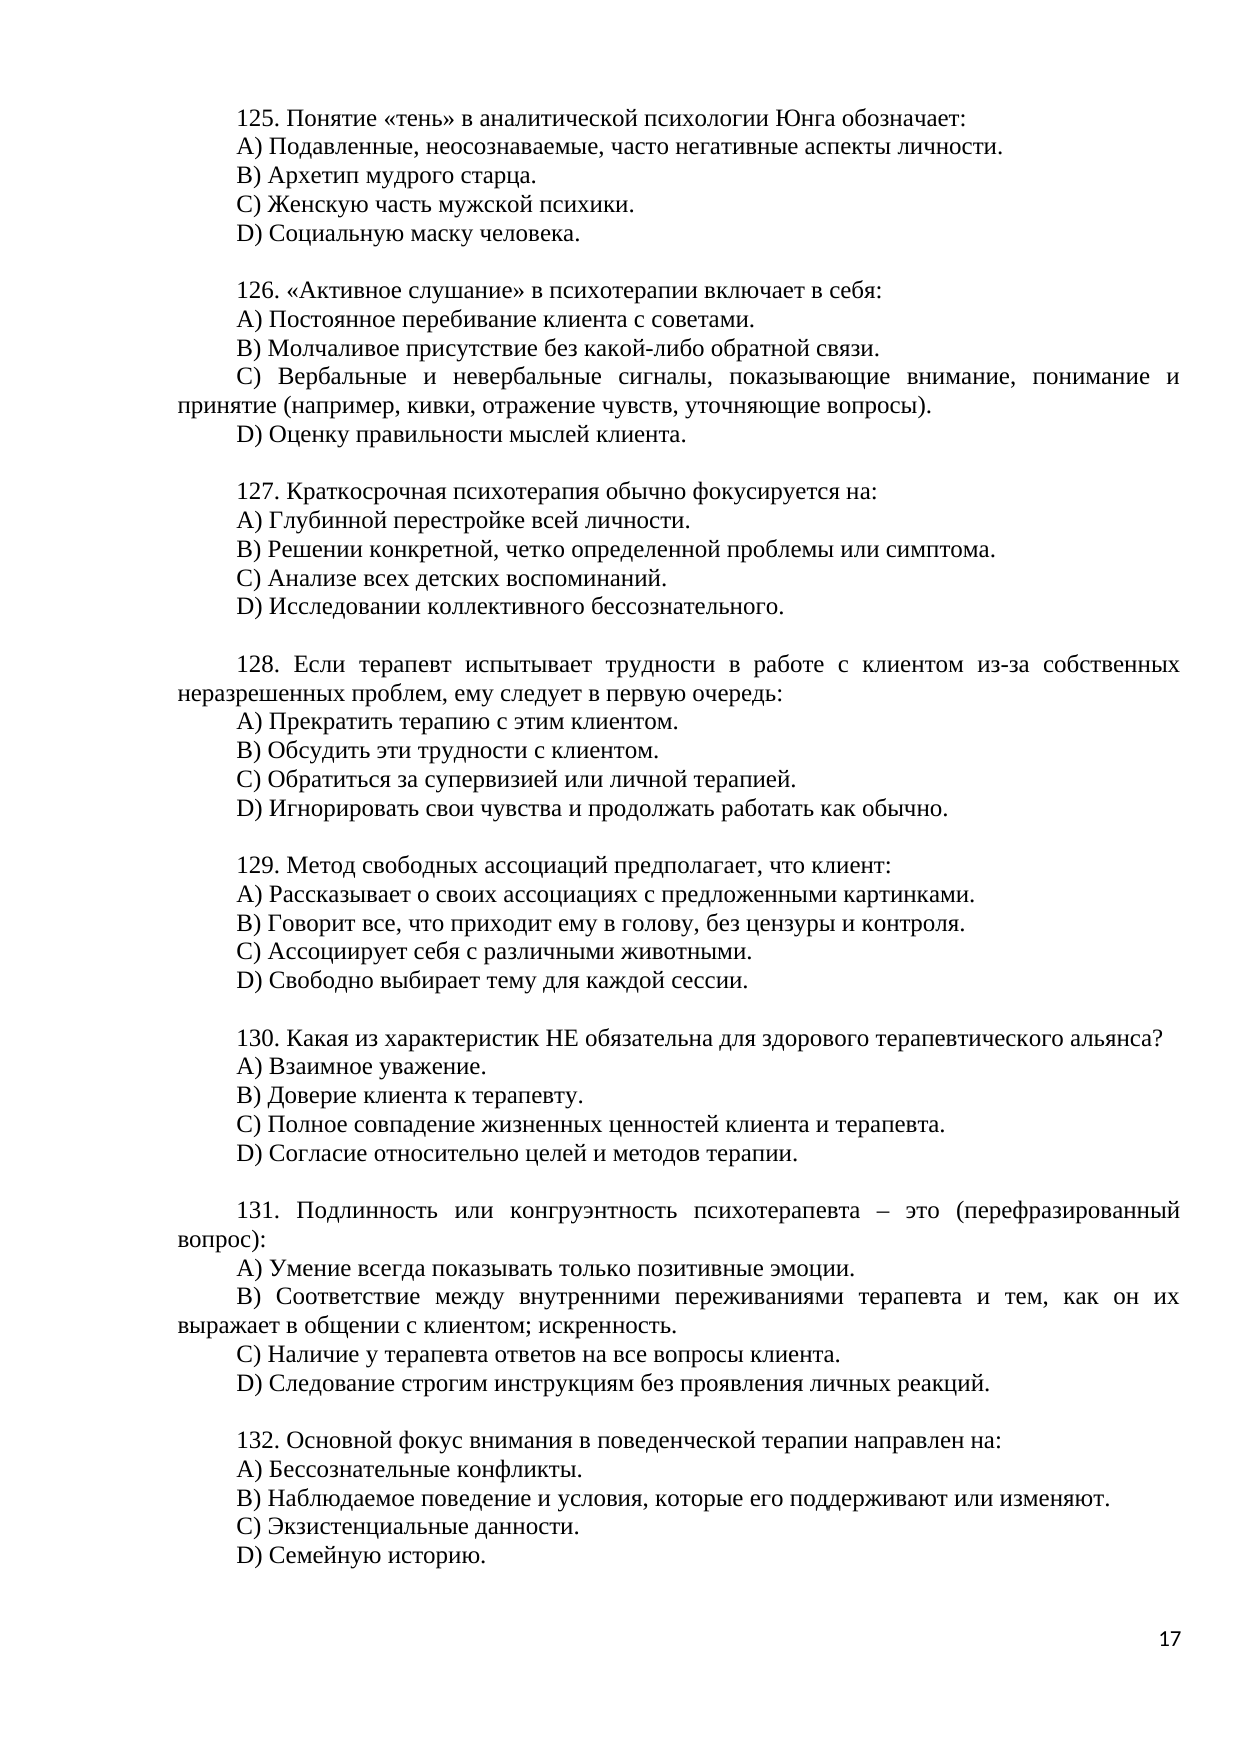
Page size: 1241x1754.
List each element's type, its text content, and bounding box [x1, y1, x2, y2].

text 127. Краткосрочная психотерапия обычно фокусируется на: [177, 476, 1181, 505]
text D) Свободно выбирает тему для каждой сессии. [177, 965, 1181, 994]
text 128. Если терапевт испытывает трудности в работе с клиентом из-за собственных неразрешенных проблем, ему следует в первую очередь: [177, 649, 1181, 706]
text A) Бессознательные конфликты. [177, 1454, 1181, 1483]
text C) Вербальные и невербальные сигналы, показывающие внимание, понимание и принятие (например, кивки, отражение чувств, уточняющие вопросы). [177, 361, 1181, 419]
text D) Социальную маску человека. [177, 218, 1181, 246]
text A) Глубинной перестройке всей личности. [177, 505, 1181, 534]
text A) Умение всегда показывать только позитивные эмоции. [177, 1253, 1181, 1281]
text D) Согласие относительно целей и методов терапии. [177, 1138, 1181, 1166]
text A) Постоянное перебивание клиента с советами. [177, 304, 1181, 333]
text A) Взаимное уважение. [177, 1051, 1181, 1080]
text 126. «Активное слушание» в психотерапии включает в себя: [177, 275, 1181, 304]
text D) Игнорировать свои чувства и продолжать работать как обычно. [177, 793, 1181, 821]
text 125. Понятие «тень» в аналитической психологии Юнга обозначает: [177, 103, 1181, 131]
text C) Экзистенциальные данности. [177, 1511, 1181, 1540]
text B) Решении конкретной, четко определенной проблемы или симптома. [177, 534, 1181, 563]
text A) Подавленные, неосознаваемые, часто негативные аспекты личности. [177, 131, 1181, 160]
text D) Следование строгим инструкциям без проявления личных реакций. [177, 1368, 1181, 1396]
text 130. Какая из характеристик НЕ обязательна для здорового терапевтического альянса? [177, 1023, 1181, 1051]
text B) Архетип мудрого старца. [177, 160, 1181, 189]
text C) Анализе всех детских воспоминаний. [177, 563, 1181, 591]
text A) Прекратить терапию с этим клиентом. [177, 706, 1181, 735]
text B) Говорит все, что приходит ему в голову, без цензуры и контроля. [177, 908, 1181, 936]
text C) Женскую часть мужской психики. [177, 189, 1181, 218]
text B) Соответствие между внутренними переживаниями терапевта и тем, как он их выражает в общении с клиентом; искренность. [177, 1281, 1181, 1339]
text A) Рассказывает о своих ассоциациях с предложенными картинками. [177, 879, 1181, 908]
text C) Наличие у терапевта ответов на все вопросы клиента. [177, 1339, 1181, 1368]
text 129. Метод свободных ассоциаций предполагает, что клиент: [177, 850, 1181, 879]
text C) Обратиться за супервизией или личной терапией. [177, 764, 1181, 793]
text C) Ассоциирует себя с различными животными. [177, 936, 1181, 965]
text D) Оценку правильности мыслей клиента. [177, 419, 1181, 448]
text B) Наблюдаемое поведение и условия, которые его поддерживают или изменяют. [177, 1483, 1181, 1511]
text 131. Подлинность или конгруэнтность психотерапевта – это (перефразированный вопрос): [177, 1195, 1181, 1253]
text B) Доверие клиента к терапевту. [177, 1080, 1181, 1109]
text D) Исследовании коллективного бессознательного. [177, 591, 1181, 620]
text B) Молчаливое присутствие без какой-либо обратной связи. [177, 333, 1181, 361]
text 132. Основной фокус внимания в поведенческой терапии направлен на: [177, 1425, 1181, 1454]
text D) Семейную историю. [177, 1540, 1181, 1569]
text B) Обсудить эти трудности с клиентом. [177, 735, 1181, 764]
text C) Полное совпадение жизненных ценностей клиента и терапевта. [177, 1109, 1181, 1138]
